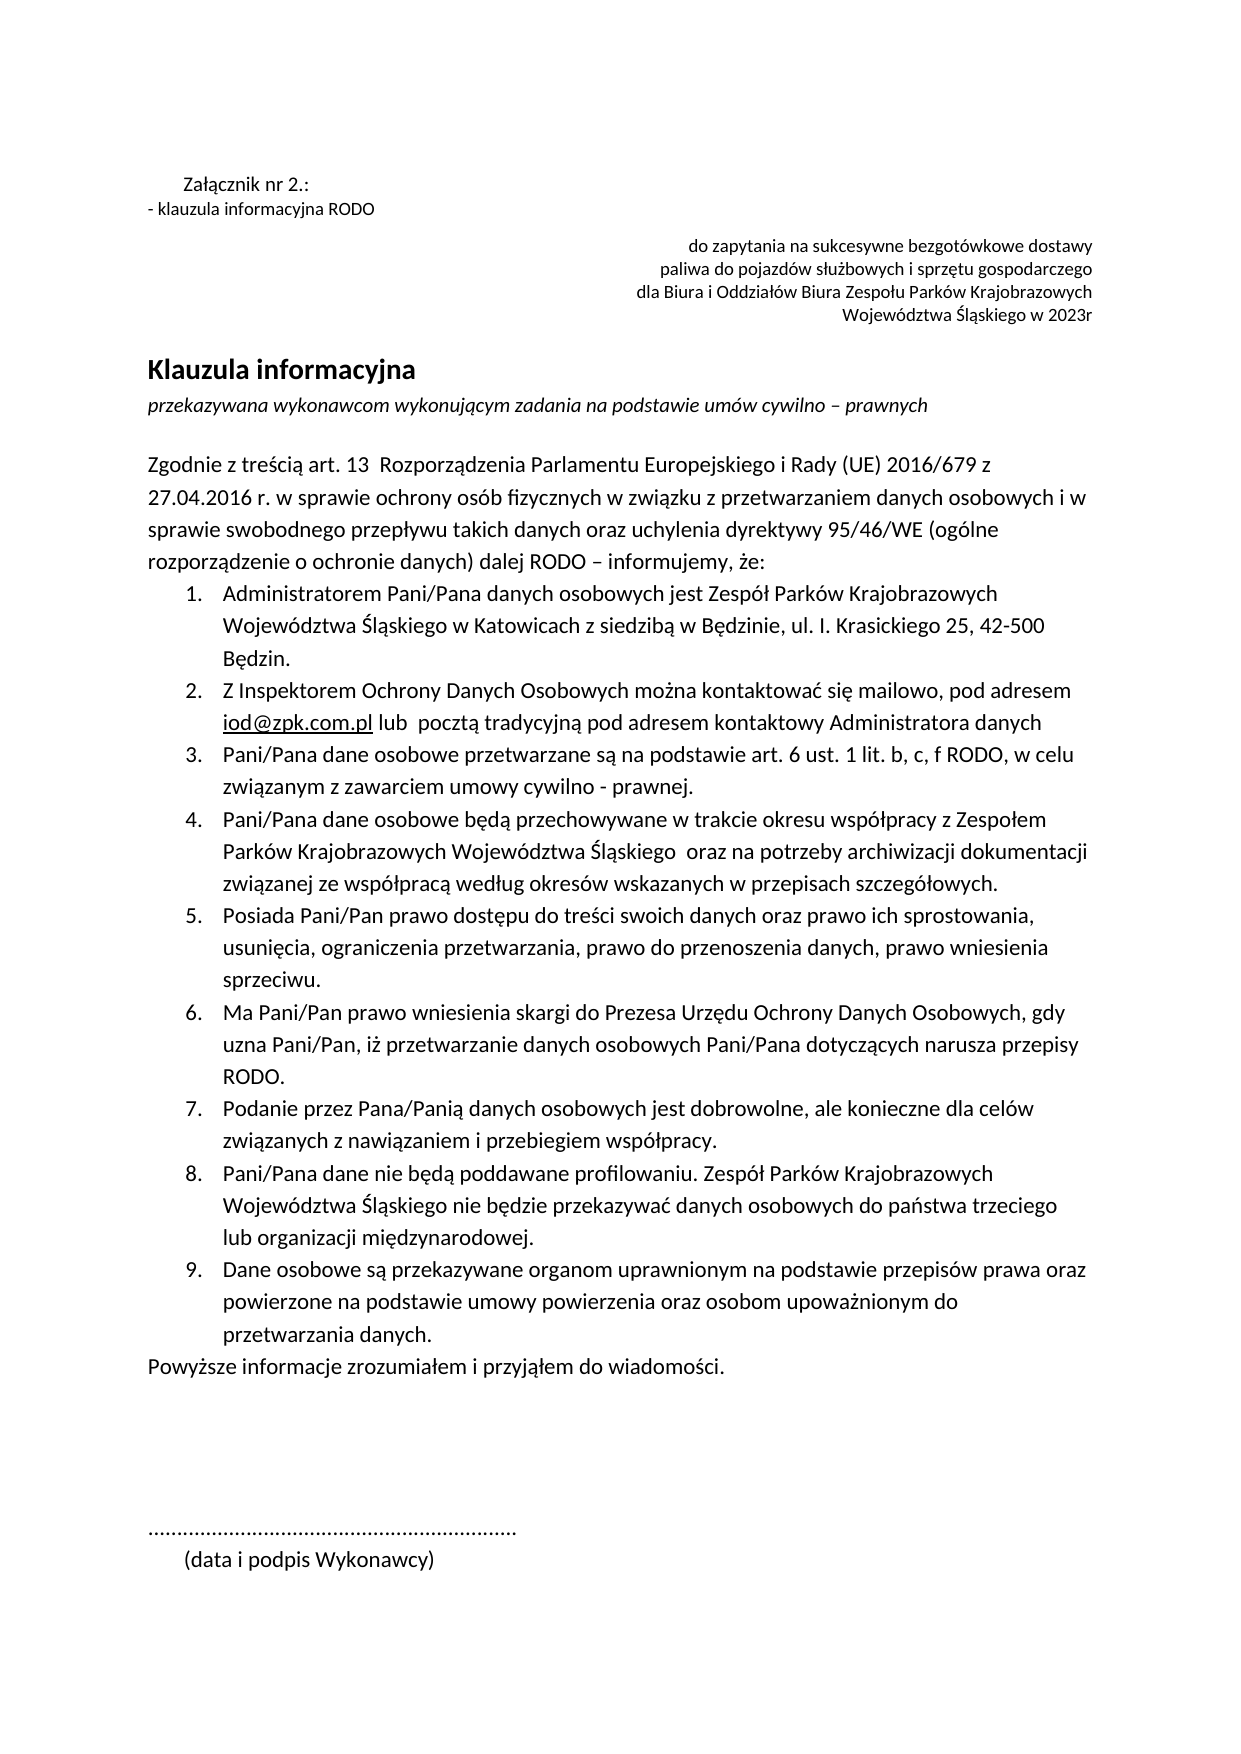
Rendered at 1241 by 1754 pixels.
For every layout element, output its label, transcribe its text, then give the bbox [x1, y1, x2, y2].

list Pani/Pana dane osobowe będą przechowywane w trakcie okresu współpracy z Zespołem Parków Krajobrazowych Województwa Śląskiego oraz na potrzeby archiwizacji dokumentacji związanej ze współpracą według okresów wskazanych w przepisach szczegółowych. [185, 805, 1093, 897]
list Z Inspektorem Ochrony Danych Osobowych można kontaktować się mailowo, pod adresem iod@zpk.com.pl lub pocztą tradycyjną pod adresem kontaktowy Administratora danych [185, 676, 1093, 736]
list Pani/Pana dane osobowe przetwarzane są na podstawie art. 6 ust. 1 lit. b, c, f RODO, w celu związanym z zawarciem umowy cywilno - prawnej. [185, 740, 1093, 801]
text - klauzula informacyjna RODO [148, 197, 1093, 220]
text (data i podpis Wykonawcy) [148, 1545, 1093, 1573]
text dla Biura i Oddziałów Biura Zespołu Parków Krajobrazowych [148, 280, 1093, 303]
text Województwa Śląskiego w 2023r [148, 303, 1093, 326]
list Ma Pani/Pan prawo wniesienia skargi do Prezesa Urzędu Ochrony Danych Osobowych, gdy uzna Pani/Pan, iż przetwarzanie danych osobowych Pani/Pana dotyczących narusza przepisy RODO. [185, 998, 1093, 1090]
text Zgodnie z treścią art. 13 Rozporządzenia Parlamentu Europejskiego i Rady (UE) 2016/679 z 27.04.2016 r. w sprawie ochrony osób fizycznych w związku z przetwarzaniem danych osobowych i w sprawie swobodnego przepływu takich danych oraz uchylenia dyrektywy 95/46/WE (ogólne rozporządzenie o ochronie danych) dalej RODO – informujemy, że: [148, 451, 1093, 575]
list Podanie przez Pana/Panią danych osobowych jest dobrowolne, ale konieczne dla celów związanych z nawiązaniem i przebiegiem współpracy. [185, 1094, 1093, 1154]
text Powyższe informacje zrozumiałem i przyjąłem do wiadomości. [148, 1352, 1093, 1380]
text Klauzula informacyjna [148, 351, 1093, 387]
list Posiada Pani/Pan prawo dostępu do treści swoich danych oraz prawo ich sprostowania, usunięcia, ograniczenia przetwarzania, prawo do przenoszenia danych, prawo wniesienia sprzeciwu. [185, 901, 1093, 994]
list Dane osobowe są przekazywane organom uprawnionym na podstawie przepisów prawa oraz powierzone na podstawie umowy powierzenia oraz osobom upoważnionym do przetwarzania danych. [185, 1255, 1093, 1348]
text ................................................................ [148, 1513, 1093, 1541]
list Pani/Pana dane nie będą poddawane profilowaniu. Zespół Parków Krajobrazowych Województwa Śląskiego nie będzie przekazywać danych osobowych do państwa trzeciego lub organizacji międzynarodowej. [185, 1159, 1093, 1251]
text przekazywana wykonawcom wykonującym zadania na podstawie umów cywilno – prawnych [148, 392, 1093, 418]
text Załącznik nr 2.: [183, 172, 1093, 197]
text do zapytania na sukcesywne bezgotówkowe dostawy [148, 234, 1093, 257]
list Administratorem Pani/Pana danych osobowych jest Zespół Parków Krajobrazowych Województwa Śląskiego w Katowicach z siedzibą w Będzinie, ul. I. Krasickiego 25, 42-500 Będzin. [185, 579, 1093, 672]
text paliwa do pojazdów służbowych i sprzętu gospodarczego [148, 257, 1093, 280]
